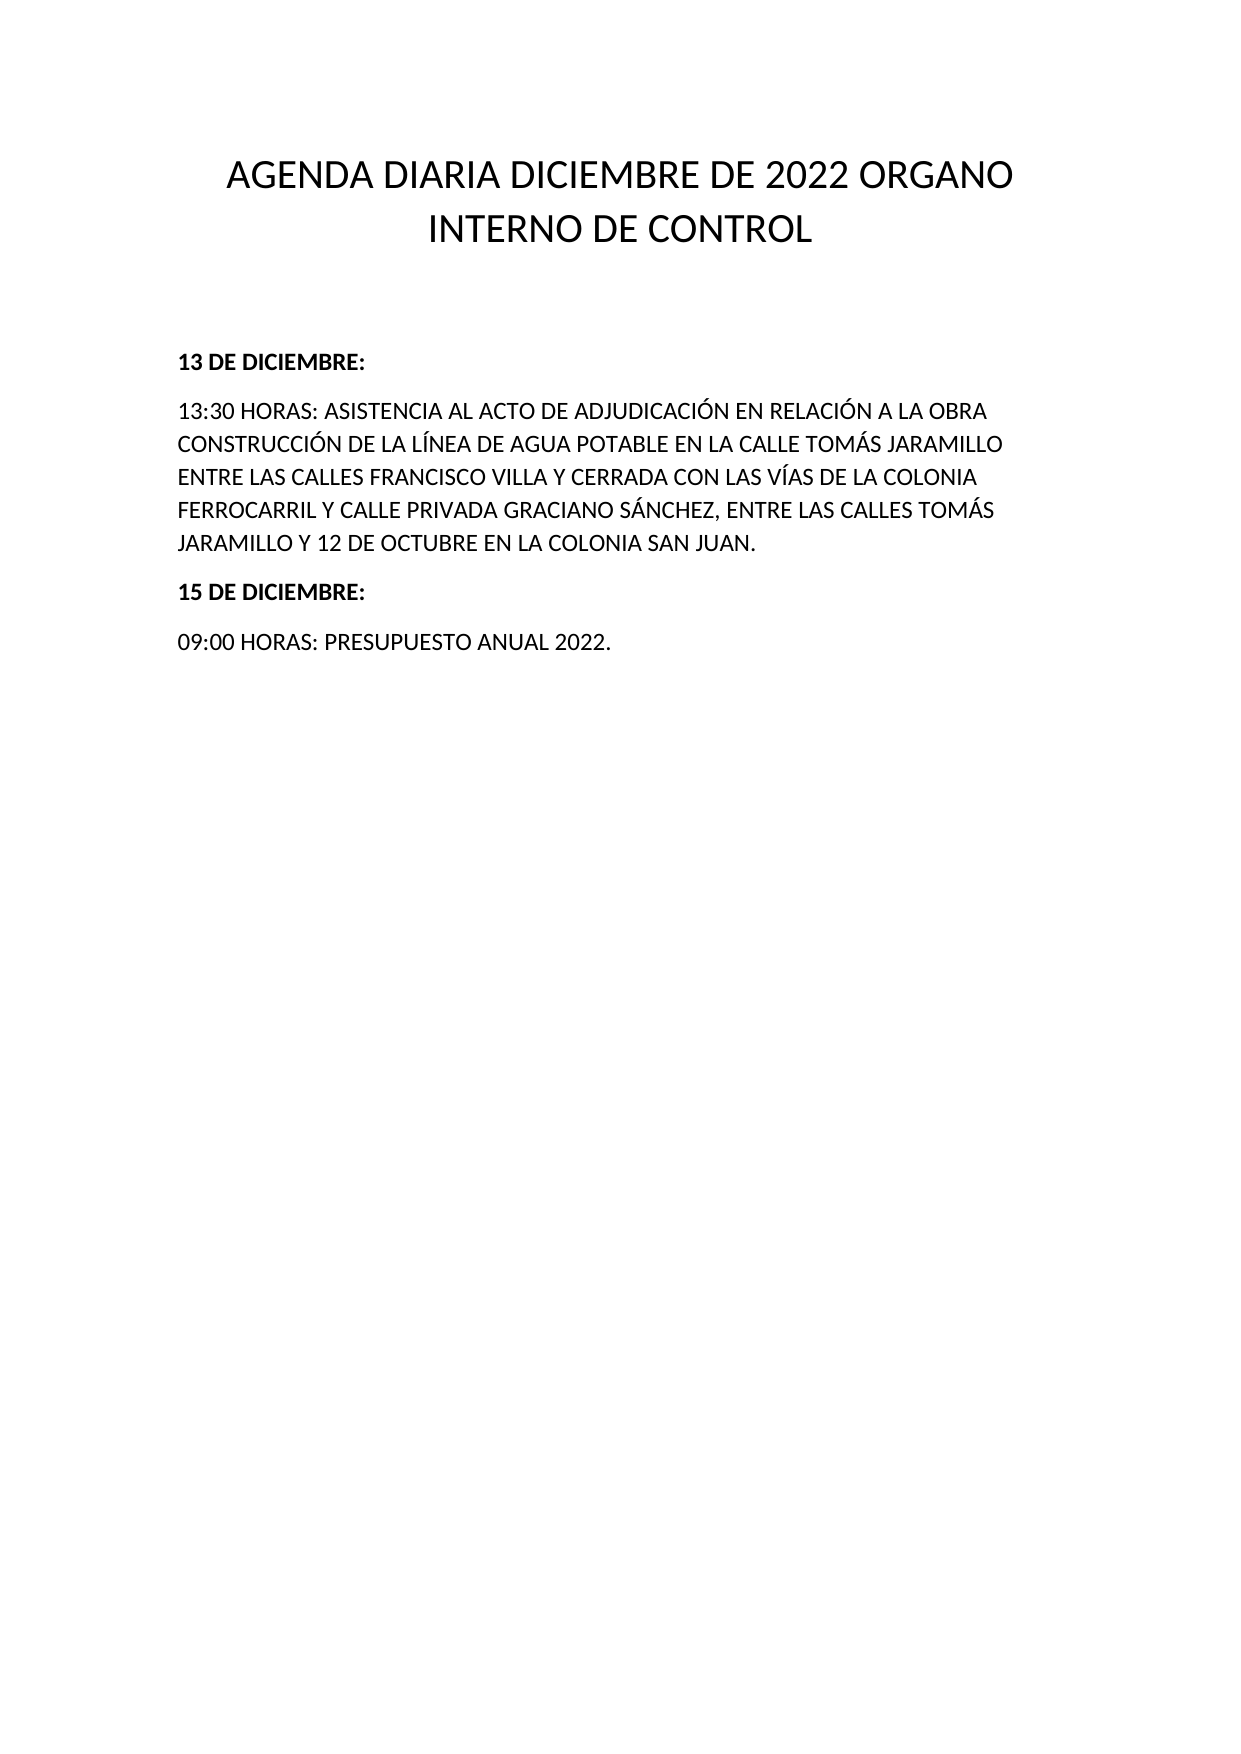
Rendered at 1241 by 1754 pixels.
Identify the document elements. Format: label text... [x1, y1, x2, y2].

text 13:30 HORAS: ASISTENCIA AL ACTO DE ADJUDICACIÓN EN RELACIÓN A LA OBRA CONSTRUCCIÓN DE LA LÍNEA DE AGUA POTABLE EN LA CALLE TOMÁS JARAMILLO ENTRE LAS CALLES FRANCISCO VILLA Y CERRADA CON LAS VÍAS DE LA COLONIA FERROCARRIL Y CALLE PRIVADA GRACIANO SÁNCHEZ, ENTRE LAS CALLES TOMÁS JARAMILLO Y 12 DE OCTUBRE EN LA COLONIA SAN JUAN. [177, 395, 1063, 557]
text 09:00 HORAS: PRESUPUESTO ANUAL 2022. [177, 626, 1063, 657]
text AGENDA DIARIA DICIEMBRE DE 2022 ORGANO INTERNO DE CONTROL [177, 148, 1063, 253]
text 15 DE DICIEMBRE: [177, 576, 1063, 607]
text 13 DE DICIEMBRE: [177, 346, 1063, 376]
